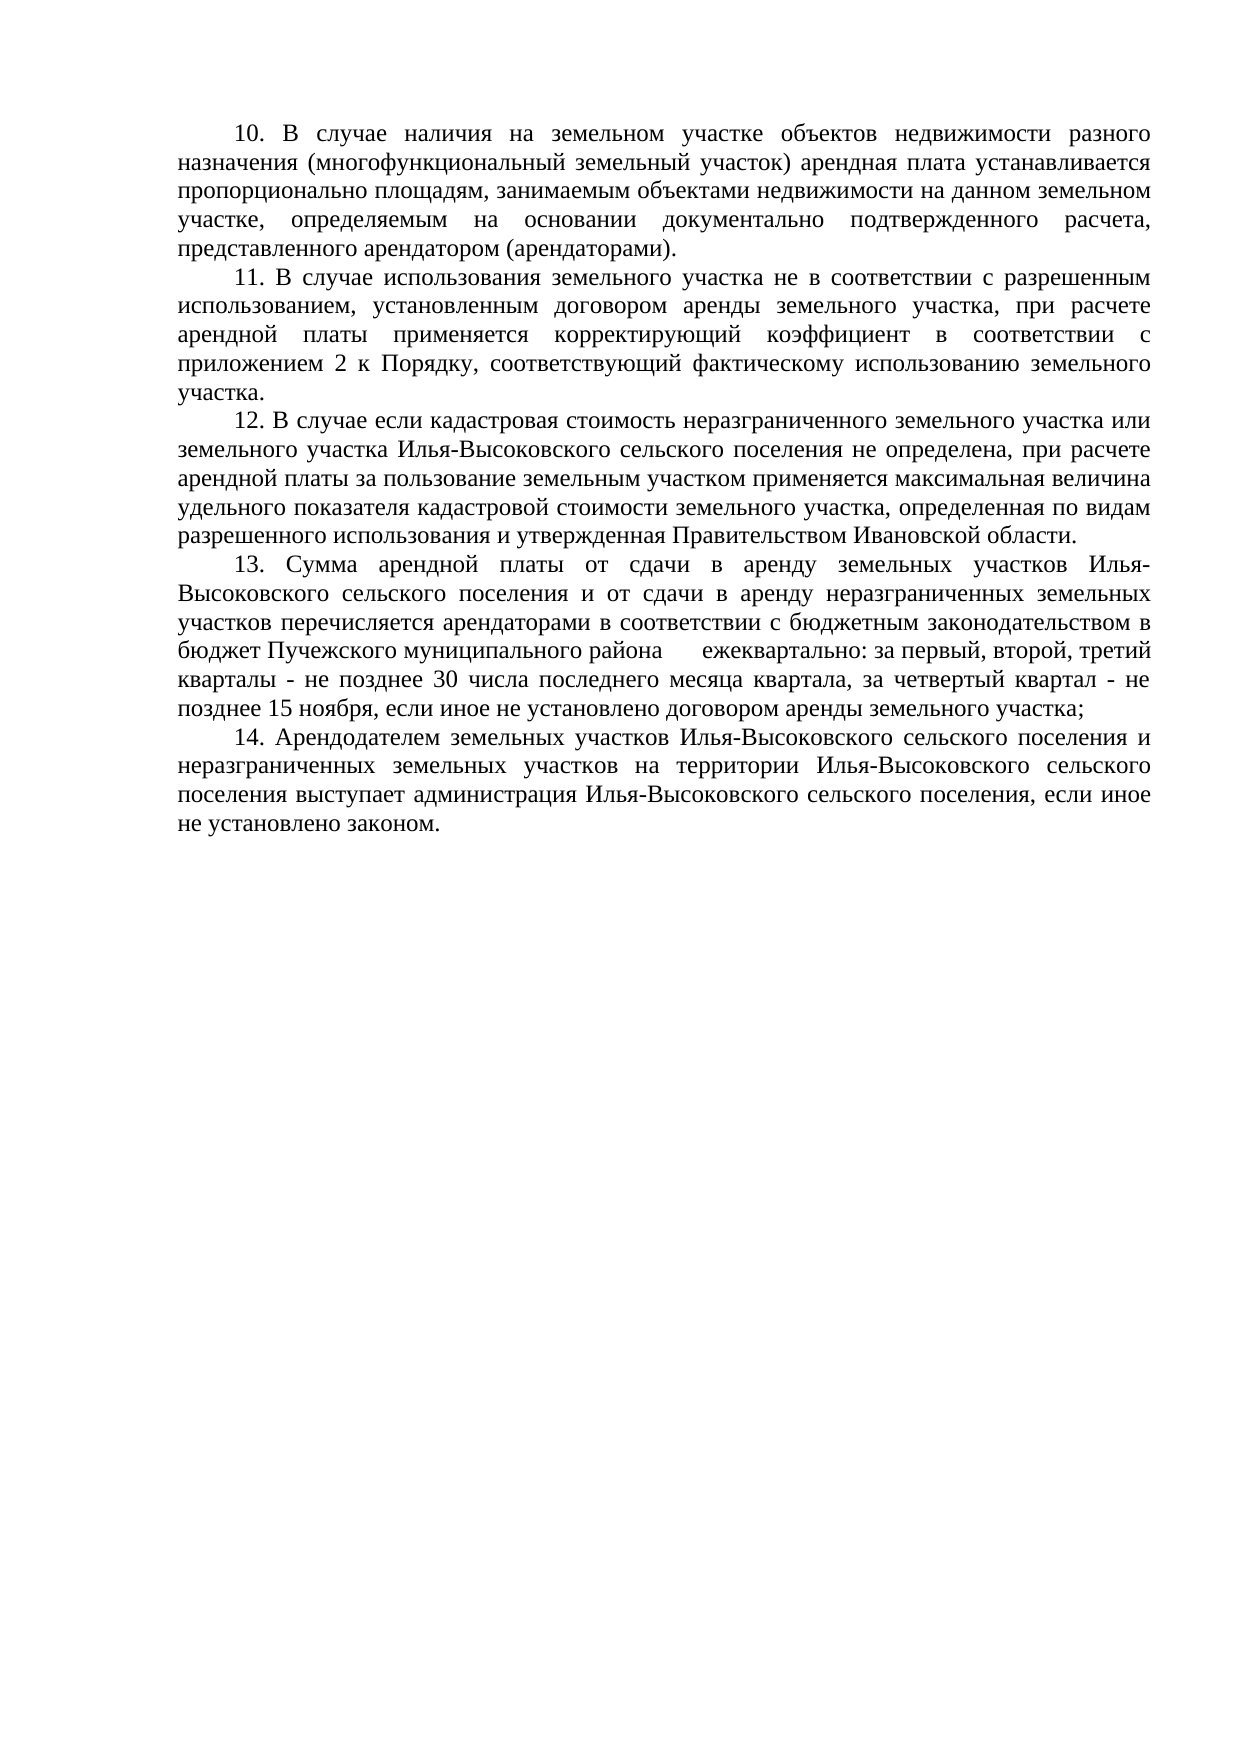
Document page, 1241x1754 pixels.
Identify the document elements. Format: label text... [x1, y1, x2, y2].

text 13. Сумма арендной платы от сдачи в аренду земельных участков Илья-Высоковского сельского поселения и от сдачи в аренду неразграниченных земельных участков перечисляется арендаторами в соответствии с бюджетным законодательством в бюджет Пучежского муниципального района ежеквартально: за первый, второй, третий кварталы - не позднее 30 числа последнего месяца квартала, за четвертый квартал - не позднее 15 ноября, если иное не установлено договором аренды земельного участка; [177, 549, 1152, 722]
text 11. В случае использования земельного участка не в соответствии с разрешенным использованием, установленным договором аренды земельного участка, при расчете арендной платы применяется корректирующий коэффициент в соответствии с приложением 2 к Порядку, соответствующий фактическому использованию земельного участка. [177, 262, 1152, 406]
text 10. В случае наличия на земельном участке объектов недвижимости разного назначения (многофункциональный земельный участок) арендная плата устанавливается пропорционально площадям, занимаемым объектами недвижимости на данном земельном участке, определяемым на основании документально подтвержденного расчета, представленного арендатором (арендаторами). [177, 118, 1152, 262]
text 14. Арендодателем земельных участков Илья-Высоковского сельского поселения и неразграниченных земельных участков на территории Илья-Высоковского сельского поселения выступает администрация Илья-Высоковского сельского поселения, если иное не установлено законом. [177, 722, 1152, 837]
text 12. В случае если кадастровая стоимость неразграниченного земельного участка или земельного участка Илья-Высоковского сельского поселения не определена, при расчете арендной платы за пользование земельным участком применяется максимальная величина удельного показателя кадастровой стоимости земельного участка, определенная по видам разрешенного использования и утвержденная Правительством Ивановской области. [177, 406, 1152, 549]
